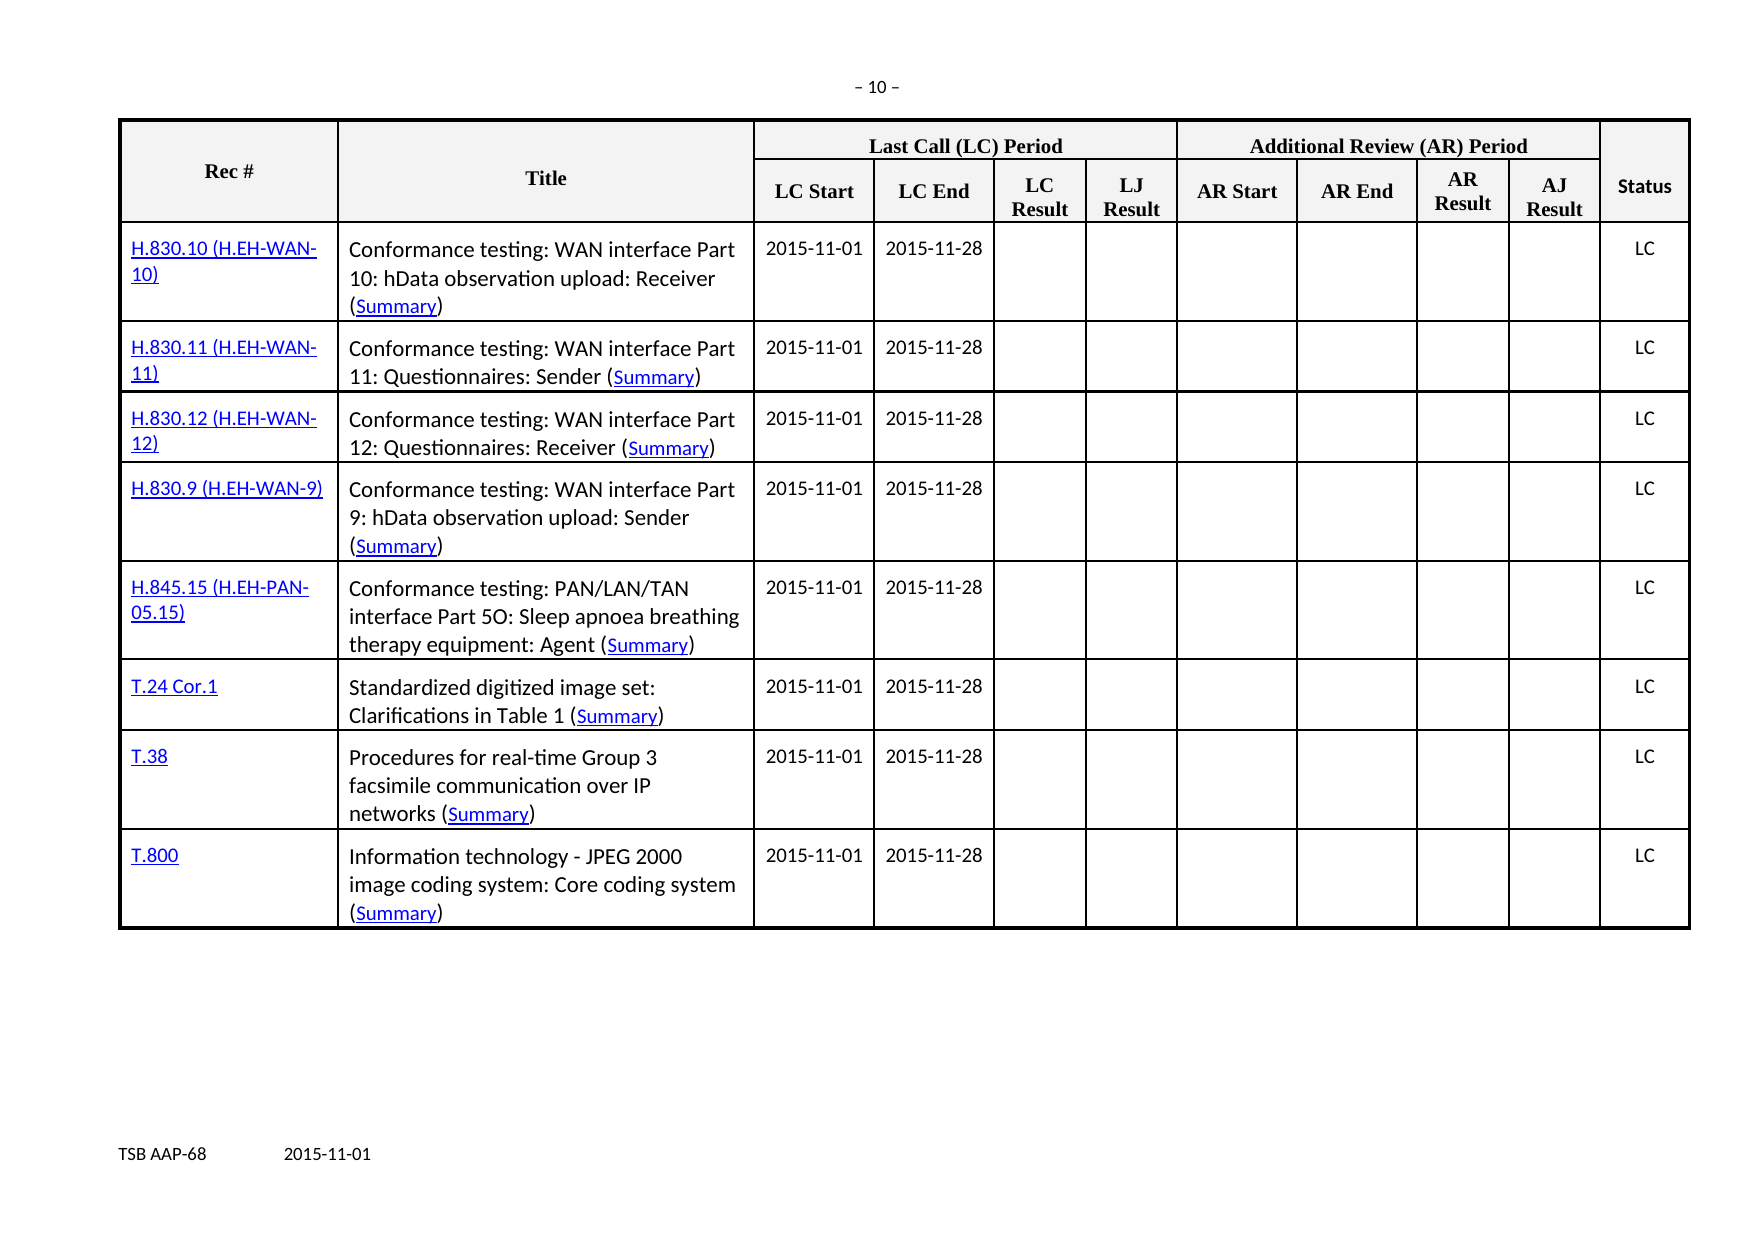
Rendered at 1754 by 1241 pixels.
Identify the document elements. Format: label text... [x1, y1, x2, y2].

table_cell [995, 322, 1085, 390]
table_cell H.830.12 (H.EH-WAN-12) [122, 393, 337, 461]
table_cell [1418, 322, 1508, 390]
table_cell [1298, 830, 1416, 926]
table_cell 2015-11-28 [875, 393, 993, 461]
table_cell [1418, 830, 1508, 926]
table_cell LC [1601, 562, 1688, 658]
table_cell Information technology - JPEG 2000 image coding system: Core coding system (Summary) [339, 830, 753, 926]
table_cell [1418, 562, 1508, 658]
table_cell [1087, 562, 1176, 658]
table_cell [995, 463, 1085, 559]
table_cell [1087, 830, 1176, 926]
table_cell [1178, 562, 1296, 658]
table_cell 2015-11-28 [875, 463, 993, 559]
table_cell LC [1601, 223, 1688, 320]
table_cell [1510, 322, 1599, 390]
table_cell [1510, 731, 1599, 827]
table_header Last Call (LC) Period [755, 122, 1176, 158]
table_header Title [339, 122, 753, 221]
table_cell 2015-11-01 [755, 660, 873, 729]
table_cell 2015-11-28 [875, 322, 993, 390]
table_cell Conformance testing: WAN interface Part 11: Questionnaires: Sender (Summary) [339, 322, 753, 390]
table_cell [1087, 223, 1176, 320]
table_cell 2015-11-28 [875, 223, 993, 320]
table_cell [1178, 463, 1296, 559]
table_cell LC [1601, 322, 1688, 390]
table_cell [1178, 322, 1296, 390]
table_cell [1418, 223, 1508, 320]
table_cell [1178, 830, 1296, 926]
table_cell [1298, 731, 1416, 827]
table_cell LC Result [995, 160, 1085, 221]
table_cell H.830.10 (H.EH-WAN-10) [122, 223, 337, 320]
table_cell [1510, 463, 1599, 559]
table_cell Conformance testing: WAN interface Part 12: Questionnaires: Receiver (Summary) [339, 393, 753, 461]
table_cell 2015-11-01 [755, 223, 873, 320]
table_cell T.24 Cor.1 [122, 660, 337, 729]
table_cell LC [1601, 830, 1688, 926]
table_cell [1298, 562, 1416, 658]
table_cell 2015-11-28 [875, 660, 993, 729]
table_cell LC [1601, 660, 1688, 729]
table_cell 2015-11-01 [755, 562, 873, 658]
table_cell [1298, 463, 1416, 559]
table_cell [1087, 731, 1176, 827]
table_cell AJ Result [1510, 160, 1599, 221]
table_cell [1087, 463, 1176, 559]
table_cell [1418, 393, 1508, 461]
table_cell 2015-11-28 [875, 731, 993, 827]
table_cell [1510, 223, 1599, 320]
table_cell [995, 562, 1085, 658]
table_cell 2015-11-01 [755, 830, 873, 926]
table_cell [995, 393, 1085, 461]
table_cell LC [1601, 731, 1688, 827]
table_cell Conformance testing: WAN interface Part 9: hData observation upload: Sender (Summary) [339, 463, 753, 559]
table_cell [1510, 830, 1599, 926]
table_cell [1178, 393, 1296, 461]
table_cell [1087, 393, 1176, 461]
table_cell H.830.11 (H.EH-WAN-11) [122, 322, 337, 390]
table_cell Standardized digitized image set: Clarifications in Table 1 (Summary) [339, 660, 753, 729]
table_cell AR Result [1418, 160, 1508, 221]
table_cell T.38 [122, 731, 337, 827]
table_cell [995, 660, 1085, 729]
table_cell [1087, 322, 1176, 390]
table_cell H.830.9 (H.EH-WAN-9) [122, 463, 337, 559]
table_cell 2015-11-28 [875, 830, 993, 926]
table_cell 2015-11-01 [755, 393, 873, 461]
table_cell [1178, 223, 1296, 320]
table_cell [1418, 660, 1508, 729]
table_cell AR Start [1178, 160, 1296, 221]
table_cell [1510, 562, 1599, 658]
table_cell H.845.15 (H.EH-PAN-05.15) [122, 562, 337, 658]
table_cell LC End [875, 160, 993, 221]
table_cell T.800 [122, 830, 337, 926]
table_cell Procedures for real-time Group 3 facsimile communication over IP networks (Summary) [339, 731, 753, 827]
table_cell Conformance testing: WAN interface Part 10: hData observation upload: Receiver (Summary) [339, 223, 753, 320]
table_cell [1298, 322, 1416, 390]
table_cell 2015-11-01 [755, 322, 873, 390]
table_cell [995, 731, 1085, 827]
table_cell 2015-11-01 [755, 731, 873, 827]
table_cell 2015-11-28 [875, 562, 993, 658]
table_header Rec # [122, 122, 337, 221]
table_cell [1510, 660, 1599, 729]
table_cell [1418, 463, 1508, 559]
table_header Additional Review (AR) Period [1178, 122, 1599, 158]
table_cell [1418, 731, 1508, 827]
table_cell 2015-11-01 [755, 463, 873, 559]
table_cell [1298, 660, 1416, 729]
table_cell [995, 830, 1085, 926]
table_cell Conformance testing: PAN/LAN/TAN interface Part 5O: Sleep apnoea breathing therapy equipment: Agent (Summary) [339, 562, 753, 658]
table_cell LJ Result [1087, 160, 1176, 221]
table_cell [1087, 660, 1176, 729]
table_cell LC [1601, 463, 1688, 559]
table_cell [1178, 731, 1296, 827]
table_cell [1298, 393, 1416, 461]
table_cell [1298, 223, 1416, 320]
table_cell [1178, 660, 1296, 729]
table_header Status [1601, 122, 1688, 221]
table_cell LC Start [755, 160, 873, 221]
table_cell LC [1601, 393, 1688, 461]
table_cell AR End [1298, 160, 1416, 221]
table_cell [995, 223, 1085, 320]
table_cell [1510, 393, 1599, 461]
